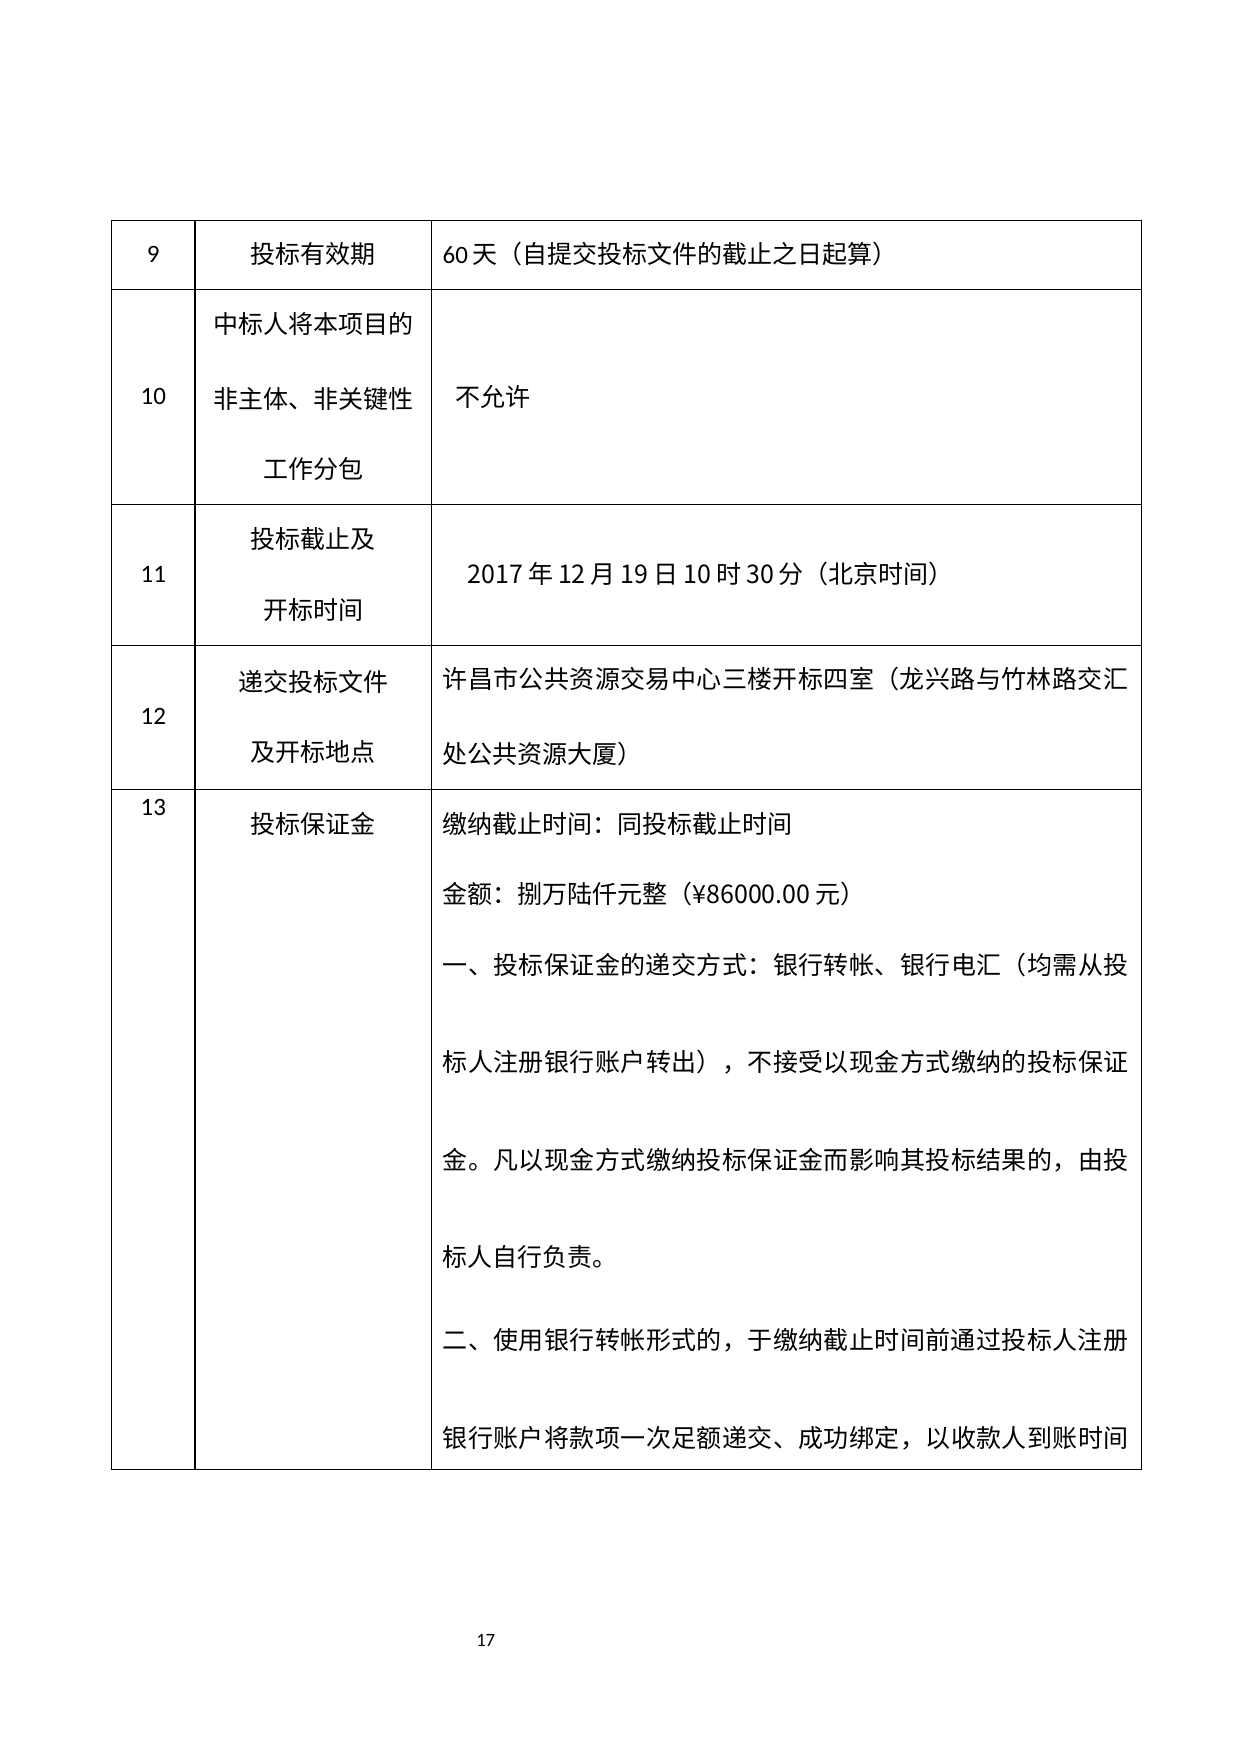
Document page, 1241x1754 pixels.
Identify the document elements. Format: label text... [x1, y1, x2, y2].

table_cell 2017年12月19日10时30分（北京时间） [432, 505, 1141, 644]
table_cell 不允许 [432, 290, 1141, 504]
table_cell 递交投标文件 及开标地点 [196, 646, 431, 789]
table_cell 投标有效期 [196, 221, 431, 289]
table_cell 投标保证金 [196, 790, 431, 1469]
table_cell 11 [112, 505, 194, 644]
table_cell 许昌市公共资源交易中心三楼开标四室（龙兴路与竹林路交汇处公共资源大厦） [432, 646, 1141, 789]
table_cell 10 [112, 290, 194, 504]
table_cell 投标截止及 开标时间 [196, 505, 431, 644]
table_cell 9 [112, 221, 194, 289]
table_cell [432, 790, 1141, 1469]
table_cell 13 [112, 790, 194, 1469]
table_cell 12 [112, 646, 194, 789]
table_cell 中标人将本项目的非主体、非关键性 工作分包 [196, 290, 431, 504]
table_cell 60天（自提交投标文件的截止之日起算） [432, 221, 1141, 289]
